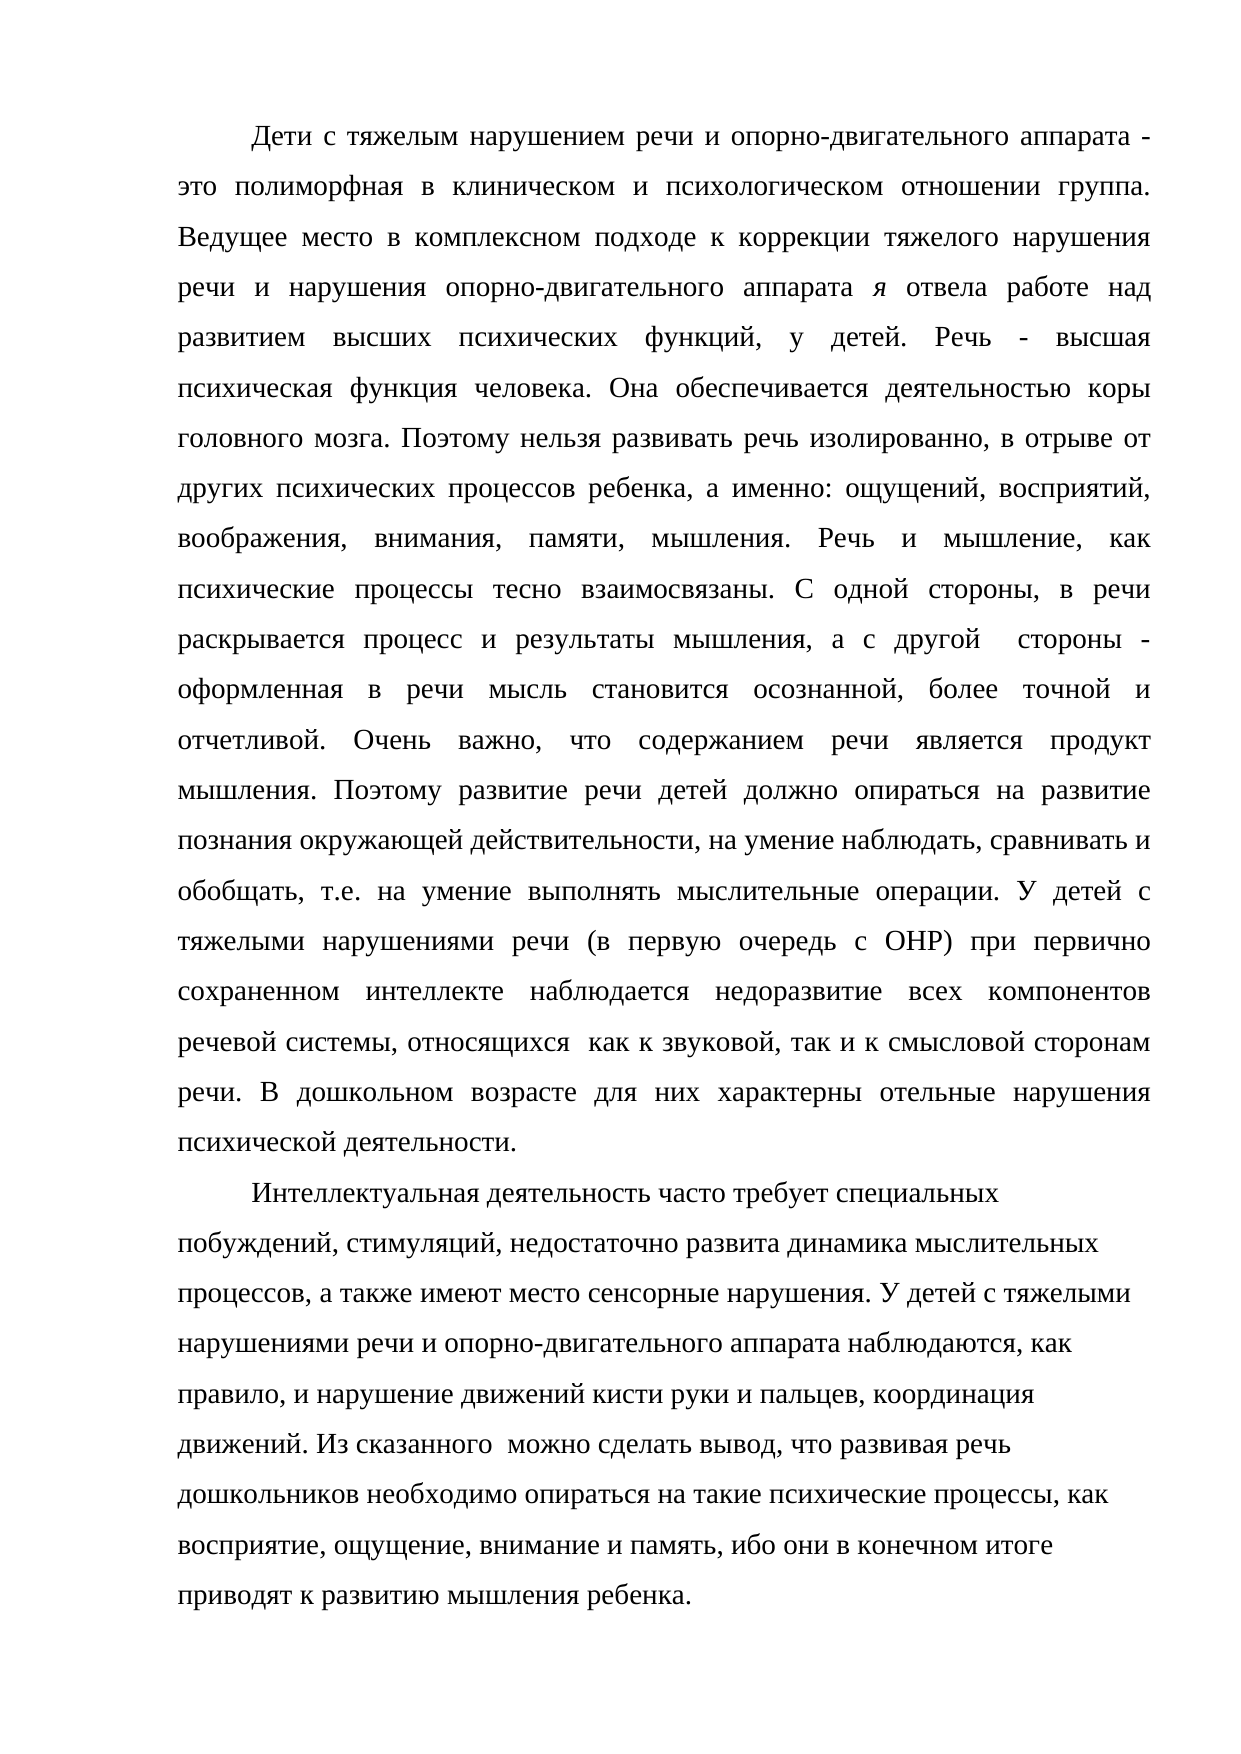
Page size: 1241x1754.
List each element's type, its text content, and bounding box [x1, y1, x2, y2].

text Интеллектуальная деятельность часто требует специальных побуждений, стимуляций, недостаточно развита динамика мыслительных процессов, а также имеют место сенсорные нарушения. У детей с тяжелыми нарушениями речи и опорно-двигательного аппарата наблюдаются, как правило, и нарушение движений кисти руки и пальцев, координация движений. Из сказанного можно сделать вывод, что развивая речь дошкольников необходимо опираться на такие психические процессы, как восприятие, ощущение, внимание и память, ибо они в конечном итоге приводят к развитию мышления ребенка. [177, 1175, 1152, 1611]
text Дети с тяжелым нарушением речи и опорно-двигательного аппарата - это полиморфная в клиническом и психологическом отношении группа. Ведущее место в комплексном подходе к коррекции тяжелого нарушения речи и нарушения опорно-двигательного аппарата я отвела работе над развитием высших психических функций, у детей. Речь - высшая психическая функция человека. Она обеспечивается деятельностью коры головного мозга. Поэтому нельзя развивать речь изолированно, в отрыве от других психических процессов ребенка, а именно: ощущений, восприятий, воображения, внимания, памяти, мышления. Речь и мышление, как психические процессы тесно взаимосвязаны. С одной стороны, в речи раскрывается процесс и результаты мышления, а с другой стороны - оформленная в речи мысль становится осознанной, более точной и отчетливой. Очень важно, что содержанием речи является продукт мышления. Поэтому развитие речи детей должно опираться на развитие познания окружающей действительности, на умение наблюдать, сравнивать и обобщать, т.е. на умение выполнять мыслительные операции. У детей с тяжелыми нарушениями речи (в первую очередь с ОНР) при первично сохраненном интеллекте наблюдается недоразвитие всех компонентов речевой системы, относящихся как к звуковой, так и к смысловой сторонам речи. В дошкольном возрасте для них характерны отельные нарушения психической деятельности. [177, 118, 1152, 1158]
